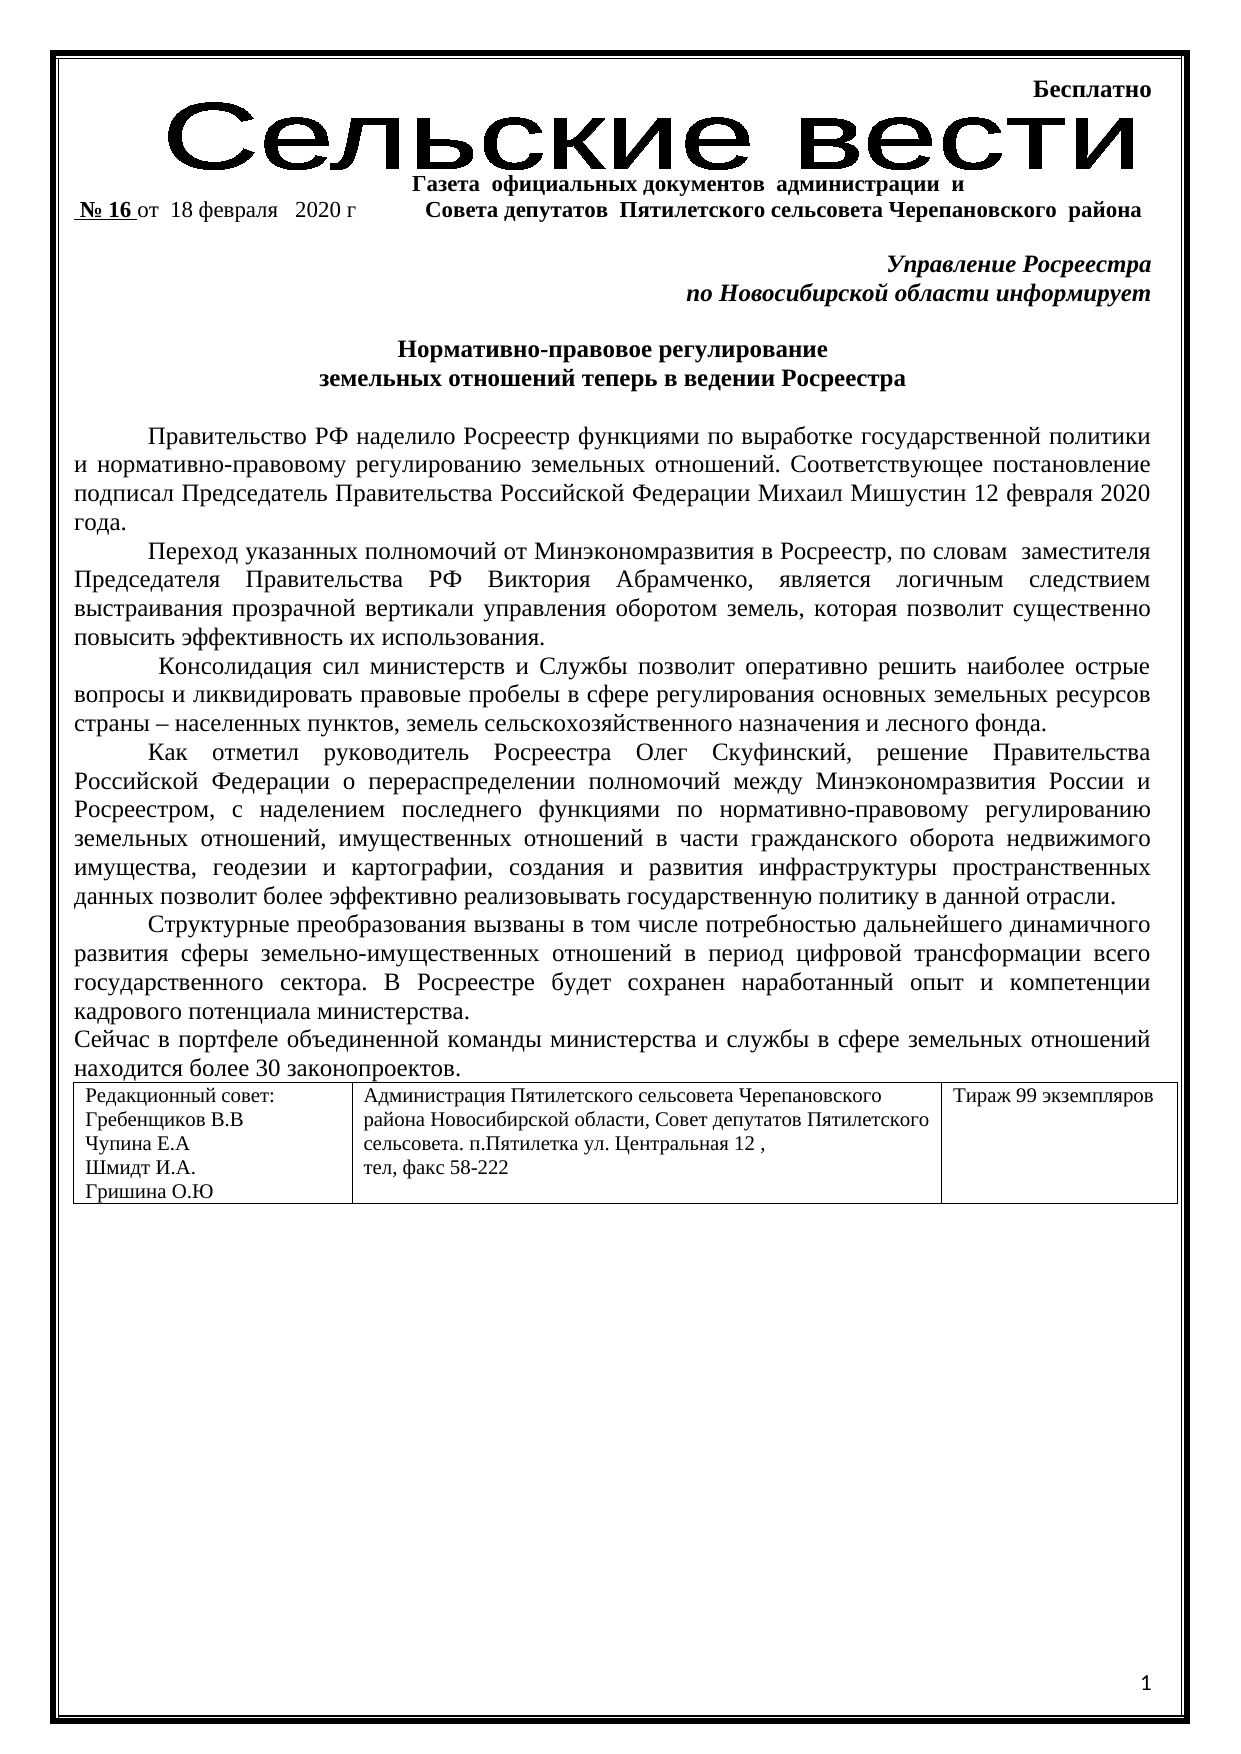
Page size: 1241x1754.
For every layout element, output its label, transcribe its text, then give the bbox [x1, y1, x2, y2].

text по Новосибирской области информирует [74, 278, 1152, 306]
table_header Тираж 99 экземпляров [942, 1083, 1177, 1203]
table_header Редакционный совет: Гребенщиков В.В Чупина Е.А Шмидт И.А. Гришина О.Ю [74, 1083, 352, 1203]
text № 16 от 18 февраля 2020 г Совета депутатов Пятилетского сельсовета Черепановского района [74, 196, 1152, 223]
text Бесплатно [74, 74, 1152, 103]
table_header Администрация Пятилетского сельсовета Черепановского района Новосибирской области, Совет депутатов Пятилетского сельсовета. п.Пятилетка ул. Центральная 12 , тел, факс 58-222 [353, 1083, 941, 1203]
text земельных отношений теперь в ведении Росреестра [74, 363, 1152, 392]
text Консолидация сил министерств и Службы позволит оперативно решить наиболее острые вопросы и ликвидировать правовые пробелы в сфере регулирования основных земельных ресурсов страны – населенных пунктов, земель сельскохозяйственного назначения и лесного фонда. [74, 651, 1152, 737]
text Сейчас в портфеле объединенной команды министерства и службы в сфере земельных отношений находится более 30 законопроектов. [74, 1024, 1152, 1082]
text Правительство РФ наделило Росреестр функциями по выработке государственной политики и нормативно-правовому регулированию земельных отношений. Соответствующее постановление подписал Председатель Правительства Российской Федерации Михаил Мишустин 12 февраля 2020 года. [74, 421, 1152, 536]
text Как отметил руководитель Росреестра Олег Скуфинский, решение Правительства Российской Федерации о перераспределении полномочий между Минэкономразвития России и Росреестром, с наделением последнего функциями по нормативно-правовому регулированию земельных отношений, имущественных отношений в части гражданского оборота недвижимого имущества, геодезии и картографии, создания и развития инфраструктуры пространственных данных позволит более эффективно реализовывать государственную политику в данной отрасли. [74, 737, 1152, 909]
text Переход указанных полномочий от Минэкономразвития в Росреестр, по словам заместителя Председателя Правительства РФ Виктория Абрамченко, является логичным следствием выстраивания прозрачной вертикали управления оборотом земель, которая позволит существенно повысить эффективность их использования. [74, 536, 1152, 651]
text Управление Росреестра [74, 249, 1152, 278]
text Газета официальных документов администрации и [74, 170, 1152, 196]
text Структурные преобразования вызваны в том числе потребностью дальнейшего динамичного развития сферы земельно-имущественных отношений в период цифровой трансформации всего государственного сектора. В Росреестре будет сохранен наработанный опыт и компетенции кадрового потенциала министерства. [74, 909, 1152, 1024]
text Нормативно-правовое регулирование [74, 334, 1152, 363]
